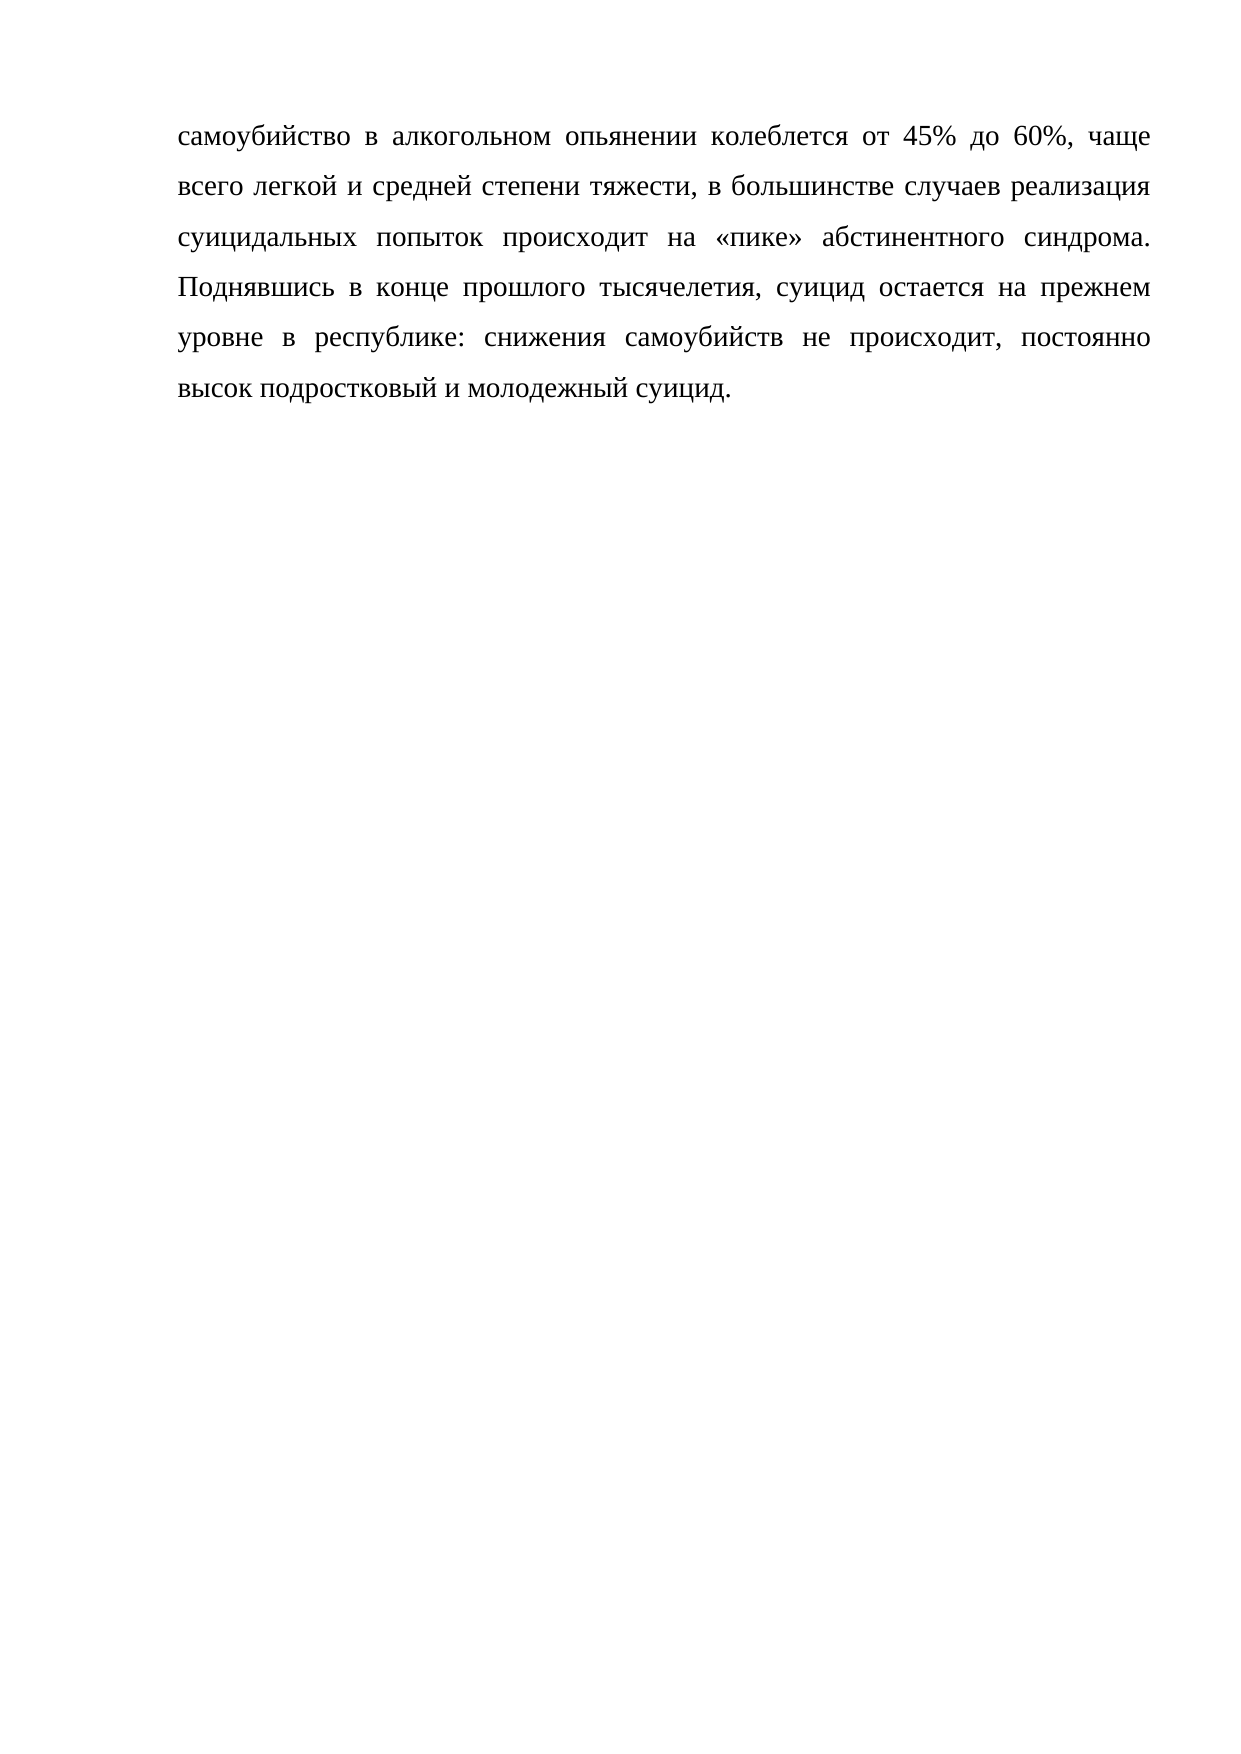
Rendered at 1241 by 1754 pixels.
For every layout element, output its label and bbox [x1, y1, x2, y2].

text [177, 118, 1152, 403]
